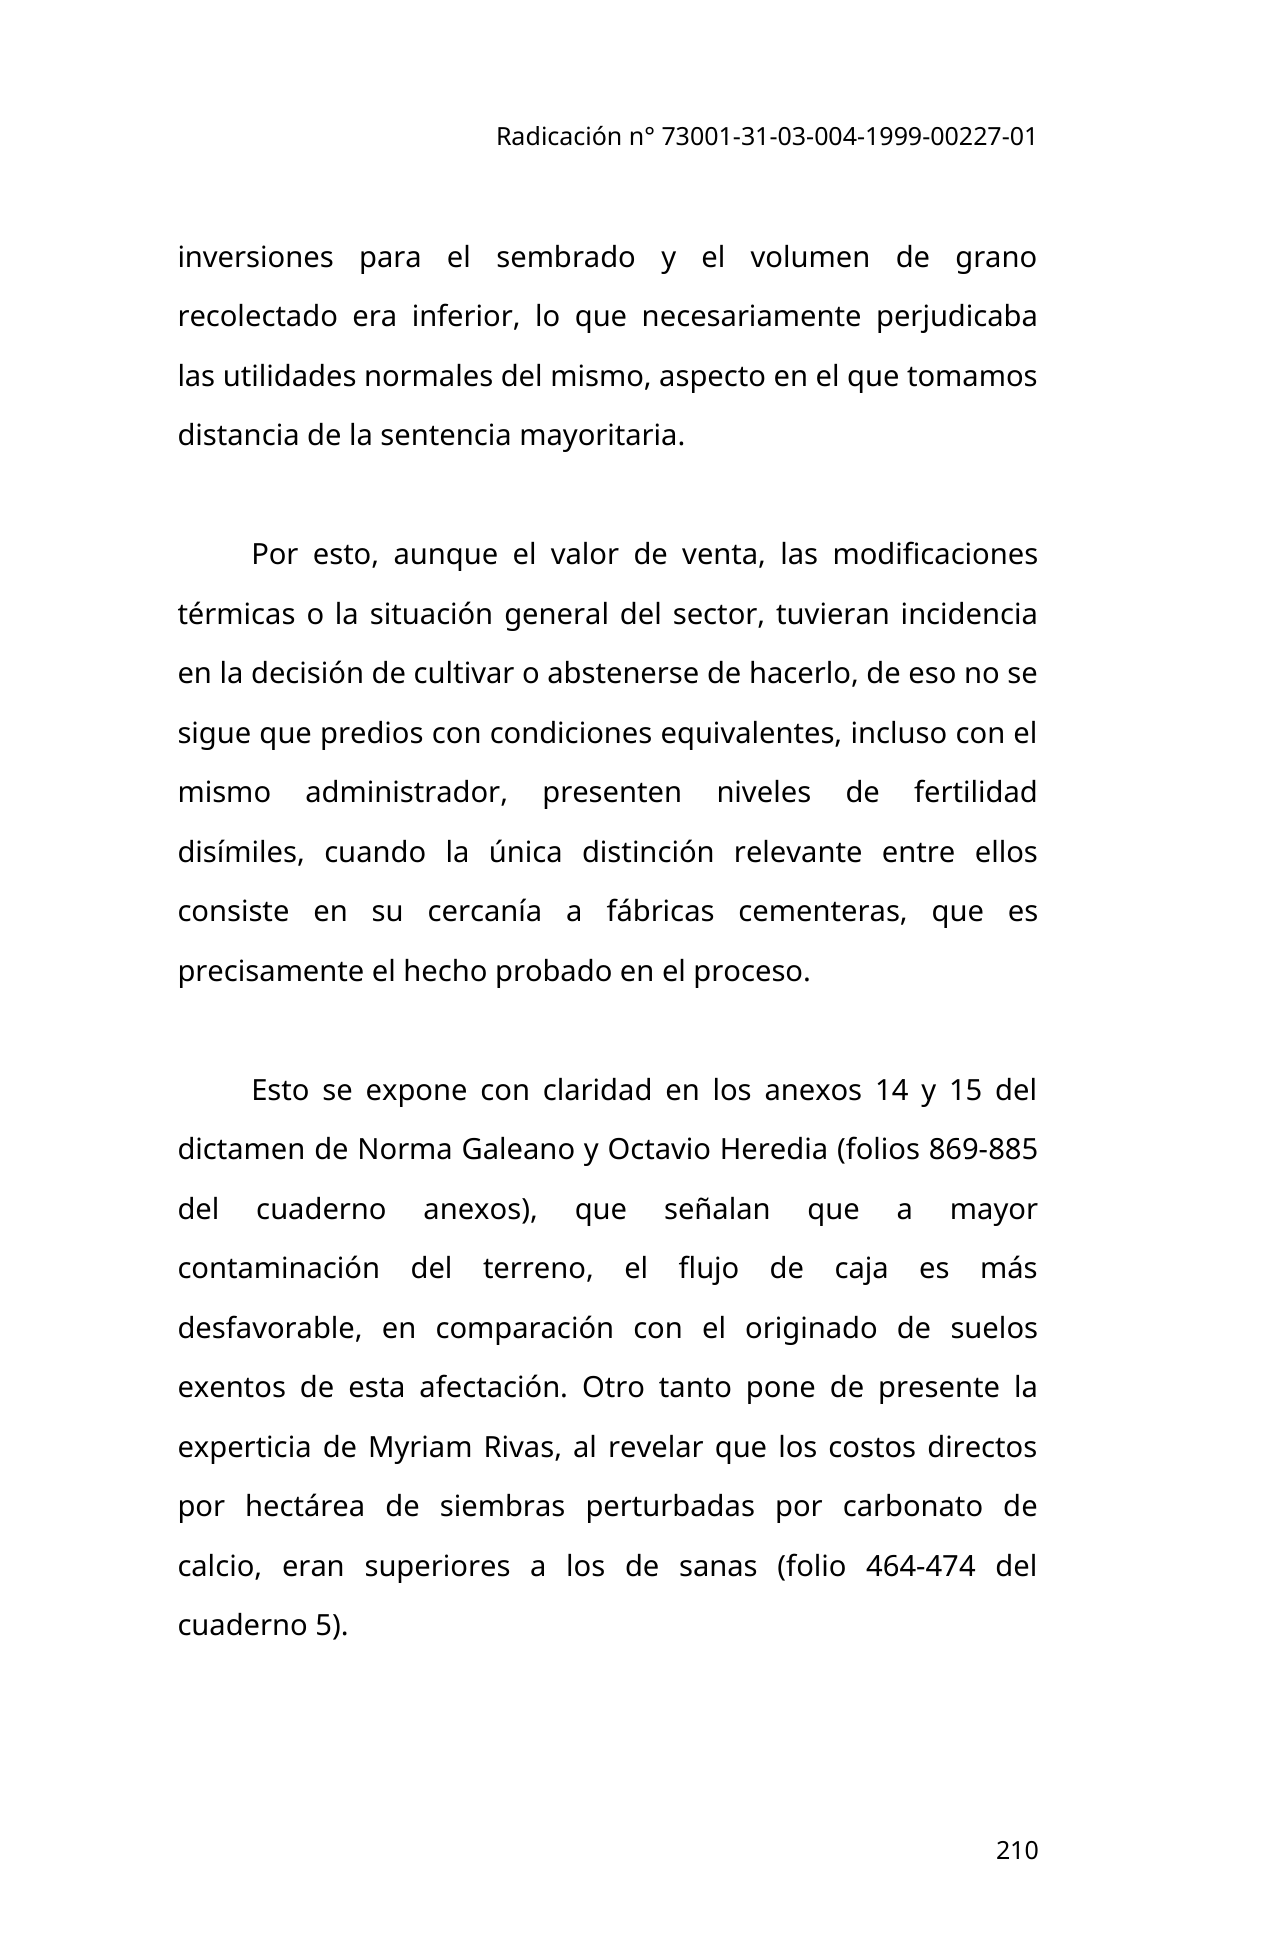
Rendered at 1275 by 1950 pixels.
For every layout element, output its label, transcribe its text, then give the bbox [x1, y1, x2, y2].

text Esto se expone con claridad en los anexos 14 y 15 del dictamen de Norma Galeano y Octavio Heredia (folios 869-885 del cuaderno anexos), que señalan que a mayor contaminación del terreno, el flujo de caja es más desfavorable, en comparación con el originado de suelos exentos de esta afectación. Otro tanto pone de presente la experticia de Myriam Rivas, al revelar que los costos directos por hectárea de siembras perturbadas por carbonato de calcio, eran superiores a los de sanas (folio 464-474 del cuaderno 5). [177, 1069, 1039, 1644]
text Por esto, aunque el valor de venta, las modificaciones térmicas o la situación general del sector, tuvieran incidencia en la decisión de cultivar o abstenerse de hacerlo, de eso no se sigue que predios con condiciones equivalentes, incluso con el mismo administrador, presenten niveles de fertilidad disímiles, cuando la única distinción relevante entre ellos consiste en su cercanía a fábricas cementeras, que es precisamente el hecho probado en el proceso. [177, 534, 1039, 990]
